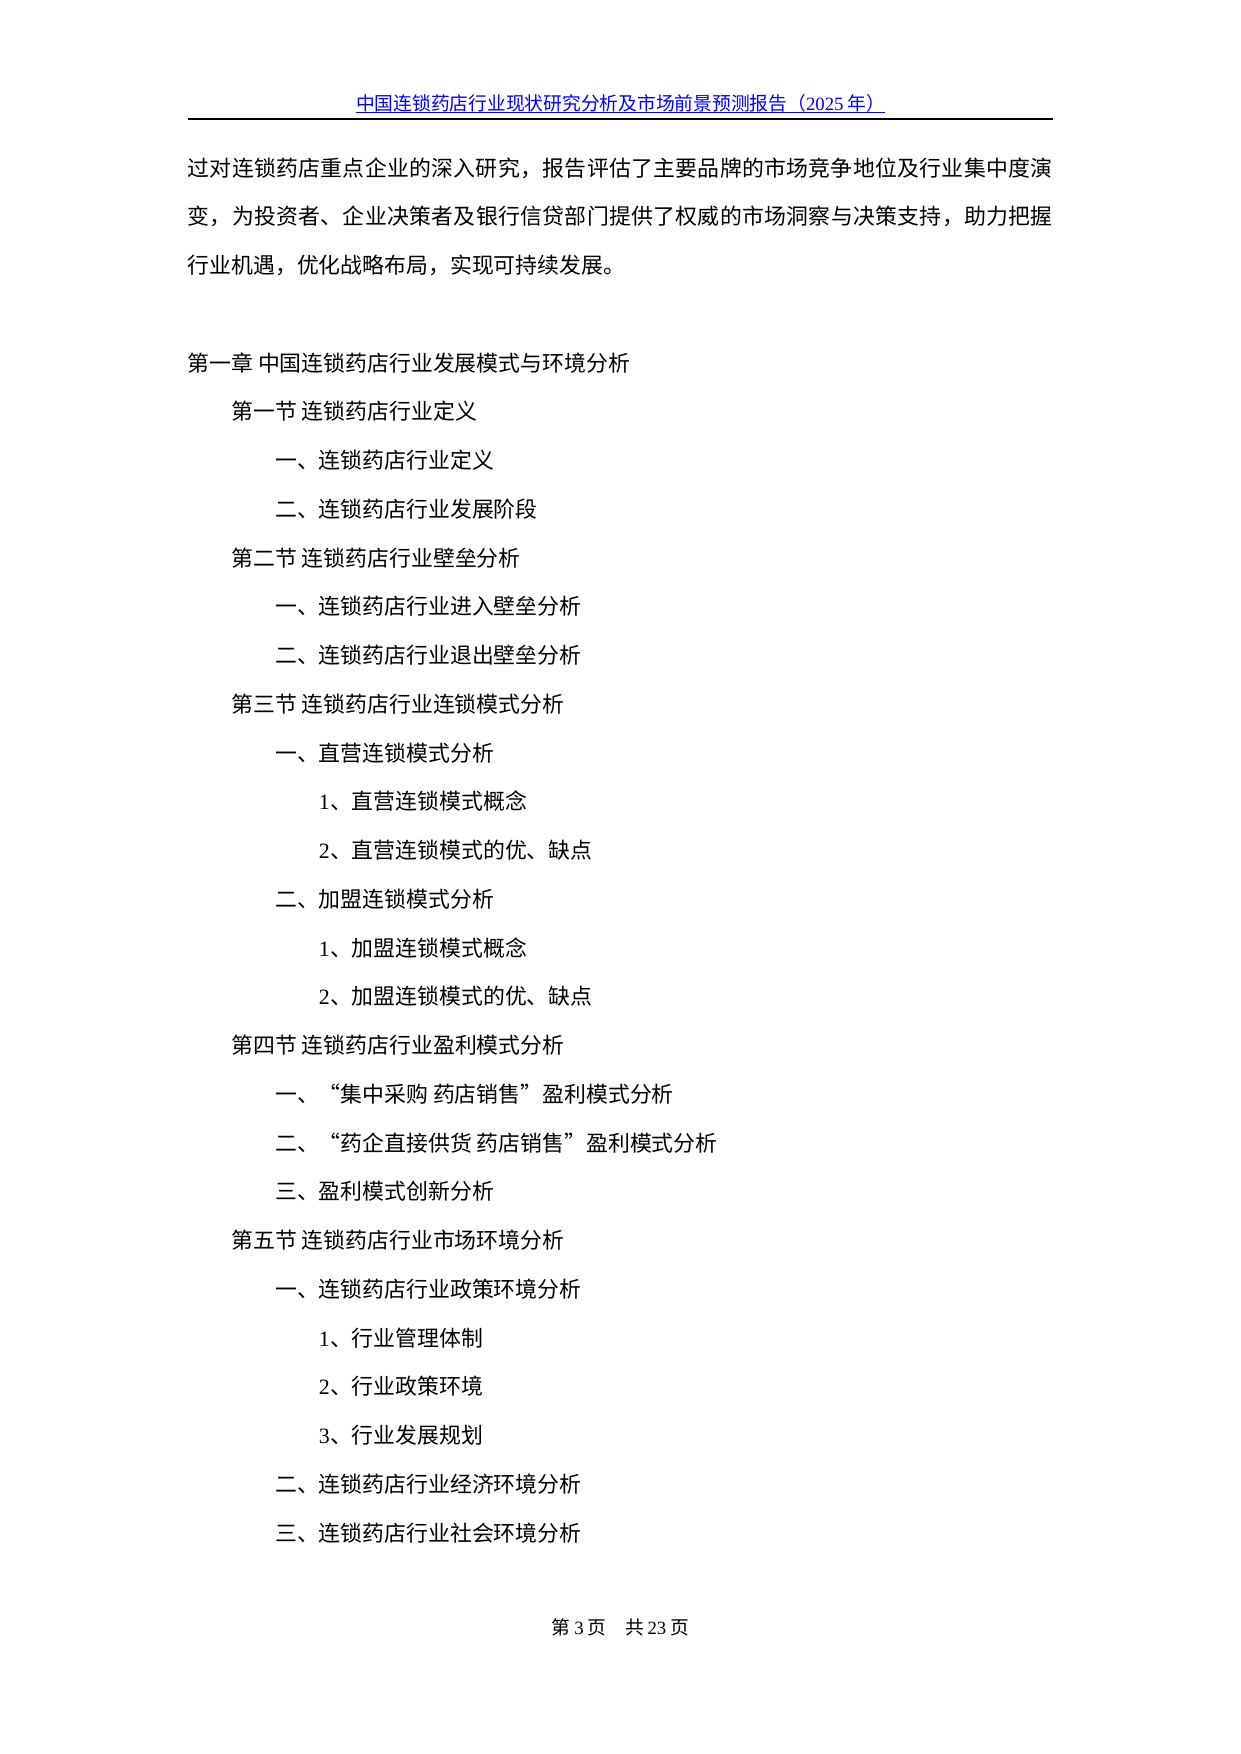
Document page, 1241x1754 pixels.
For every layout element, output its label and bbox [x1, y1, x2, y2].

text [187, 150, 1053, 1548]
